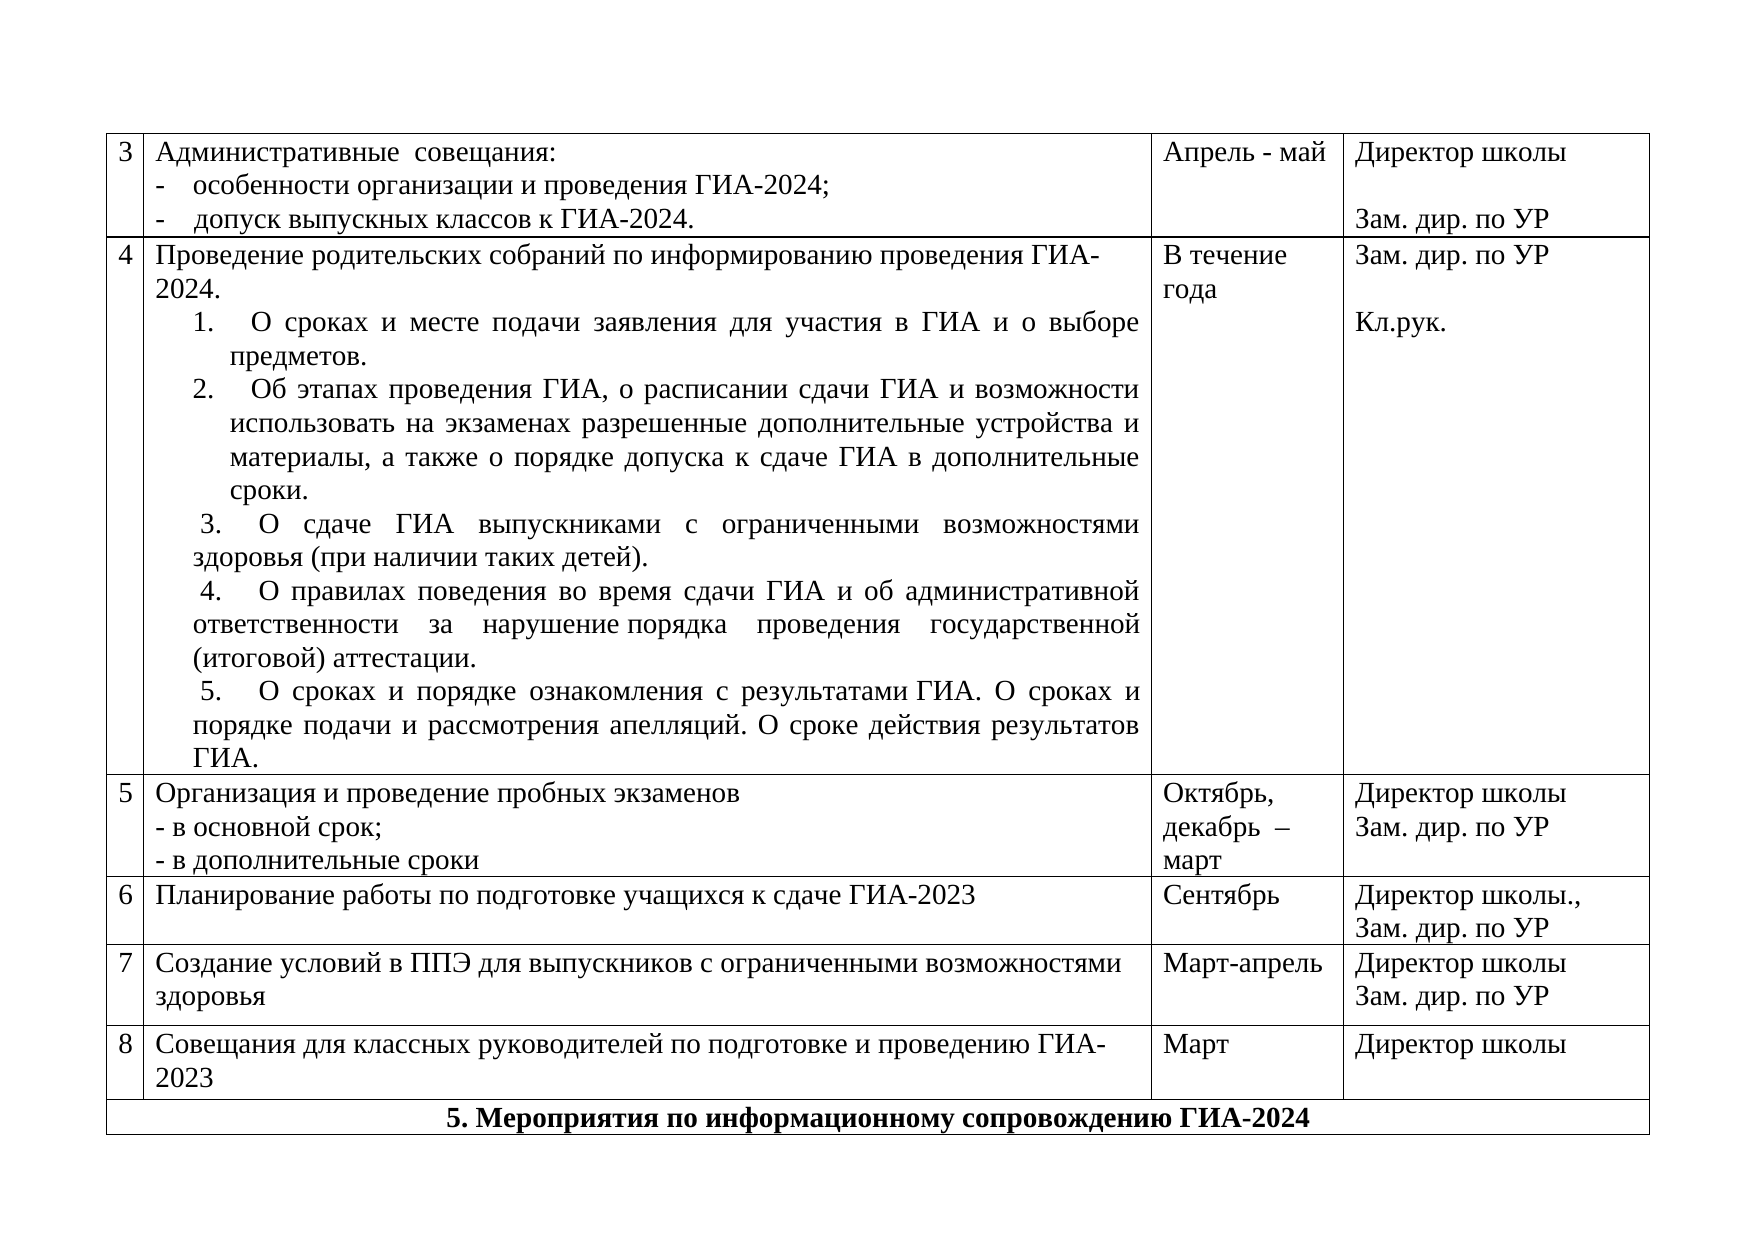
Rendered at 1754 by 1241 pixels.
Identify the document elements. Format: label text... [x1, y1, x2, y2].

table_cell 6 [107, 877, 143, 944]
table_cell 7 [107, 945, 143, 1025]
table_cell Директор школы Зам. дир. по УР [1344, 775, 1649, 876]
table_cell Сентябрь [1152, 877, 1343, 944]
table_cell Планирование работы по подготовке учащихся к сдаче ГИА-2023 [144, 877, 1151, 944]
table_cell Проведение родительских собраний по информированию проведения ГИА-2024. 1. О сроках и месте подачи заявления для участия в ГИА и о выборе предметов. 2. Об этапах проведения ГИА, о расписании сдачи ГИА и возможности использовать на экзаменах разрешенные дополнительные устройства и материалы, а также о порядке допуска к сдаче ГИА в дополнительные сроки. 3. О сдаче ГИА выпускниками с ограниченными возможностями здоровья (при наличии таких детей). 4. О правилах поведения во время сдачи ГИА и об административной ответственности за нарушение порядка проведения государственной (итоговой) аттестации. 5. О сроках и порядке ознакомления с результатами ГИА. О сроках и порядке подачи и рассмотрения апелляций. О сроке действия результатов ГИА. [144, 238, 1151, 774]
table_cell Март-апрель [1152, 945, 1343, 1025]
table_cell 3 [107, 134, 143, 236]
table_cell Директор школы Зам. дир. по УР [1344, 945, 1649, 1025]
table_cell Совещания для классных руководителей по подготовке и проведению ГИА-2023 [144, 1026, 1151, 1099]
table_cell Зам. дир. по УР Кл.рук. [1344, 238, 1649, 774]
table_cell 5. Мероприятия по информационному сопровождению ГИА-2024 [107, 1100, 1649, 1133]
table_cell Директор школы., Зам. дир. по УР [1344, 877, 1649, 944]
table_cell 4 [107, 238, 143, 774]
table_cell В течение года [1152, 238, 1343, 774]
table_cell Создание условий в ППЭ для выпускников с ограниченными возможностями здоровья [144, 945, 1151, 1025]
table_cell Административные совещания: особенности организации и проведения ГИА-2024; - допуск выпускных классов к ГИА-2024. [144, 134, 1151, 236]
table_cell Октябрь, декабрь –март [1152, 775, 1343, 876]
table_cell Директор школы [1344, 1026, 1649, 1099]
table_cell Организация и проведение пробных экзаменов - в основной срок; - в дополнительные сроки [144, 775, 1151, 876]
table_cell 8 [107, 1026, 143, 1099]
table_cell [1344, 134, 1649, 236]
table_cell 5 [107, 775, 143, 876]
table_cell Март [1152, 1026, 1343, 1099]
table_cell Апрель - май [1152, 134, 1343, 236]
